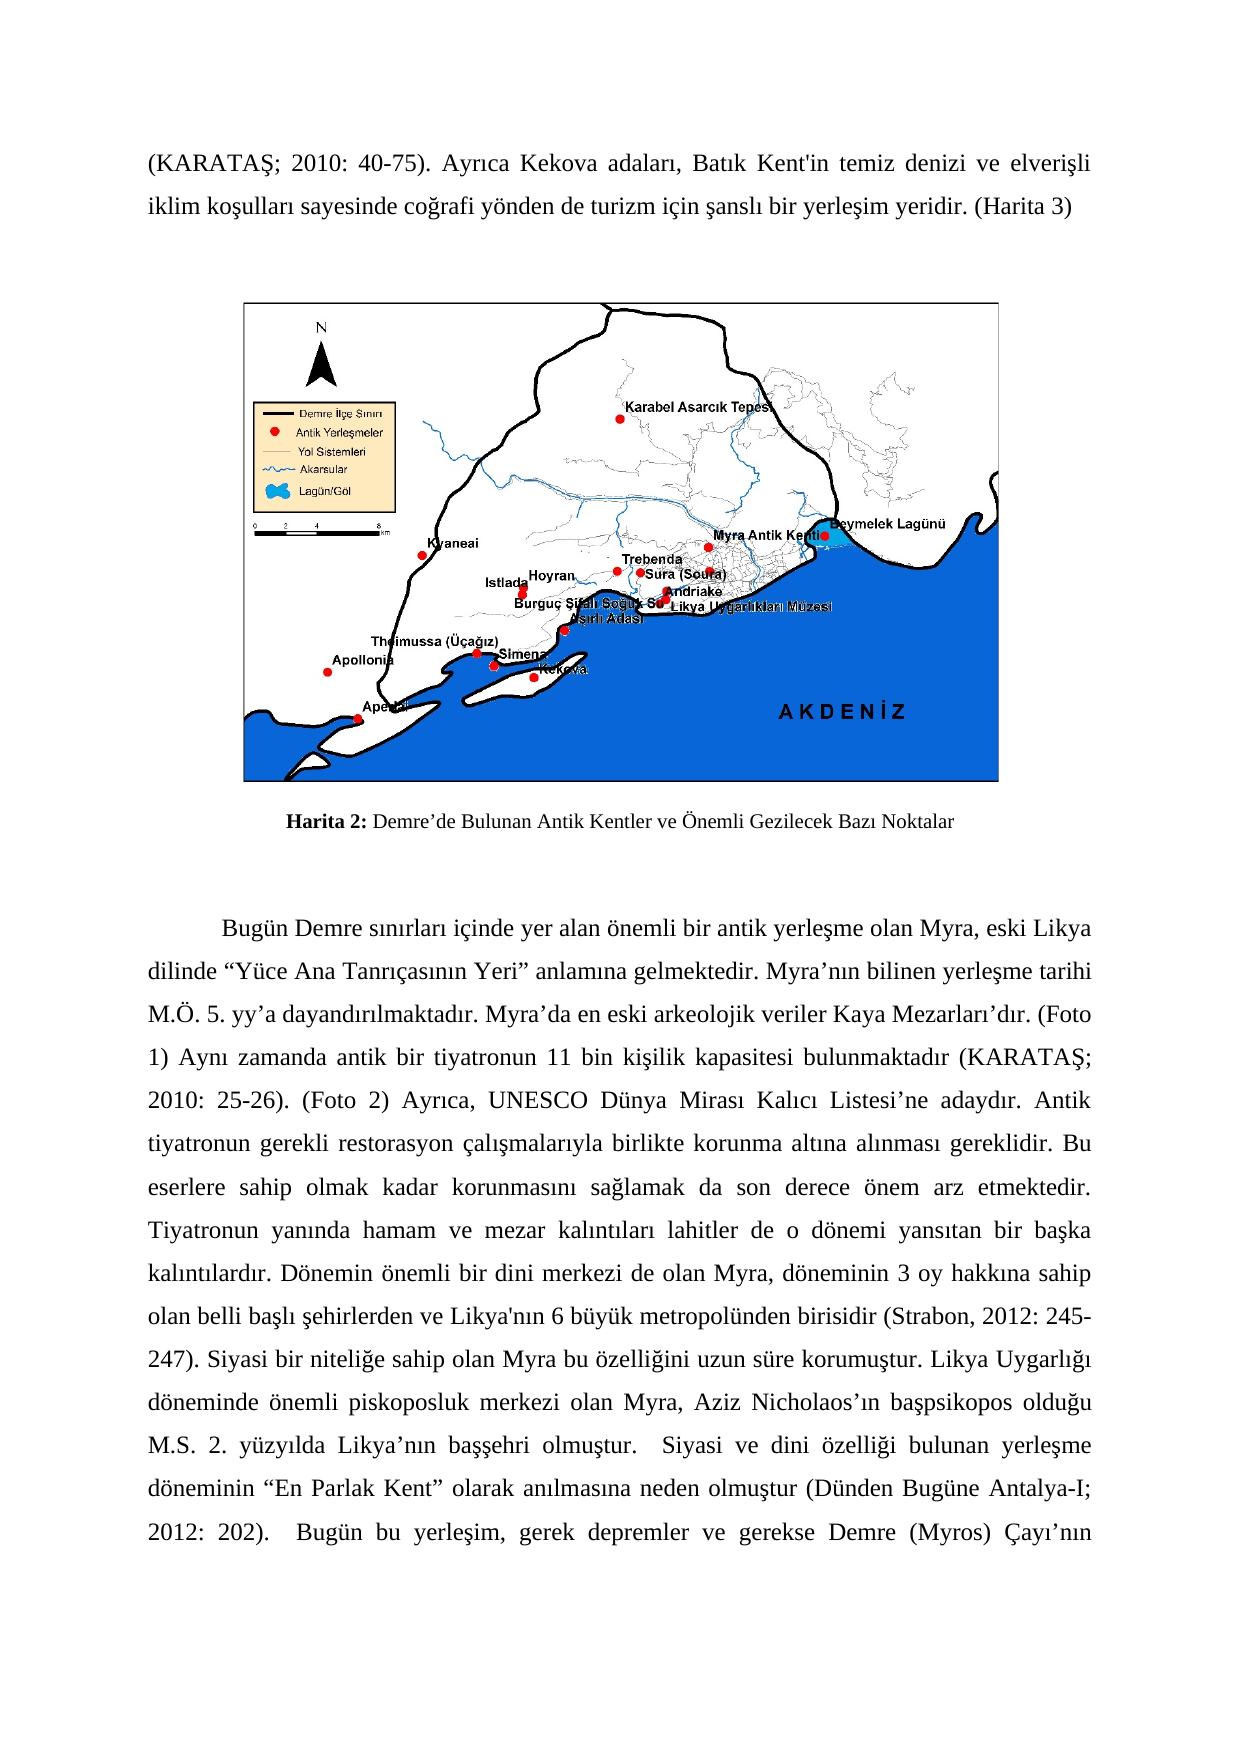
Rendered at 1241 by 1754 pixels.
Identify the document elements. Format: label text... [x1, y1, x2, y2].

picture [241, 302, 999, 782]
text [148, 148, 1093, 219]
text Harita 2: Demre’de Bulunan Antik Kentler ve Önemli Gezilecek Bazı Noktalar [148, 809, 1093, 833]
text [148, 913, 1093, 1545]
